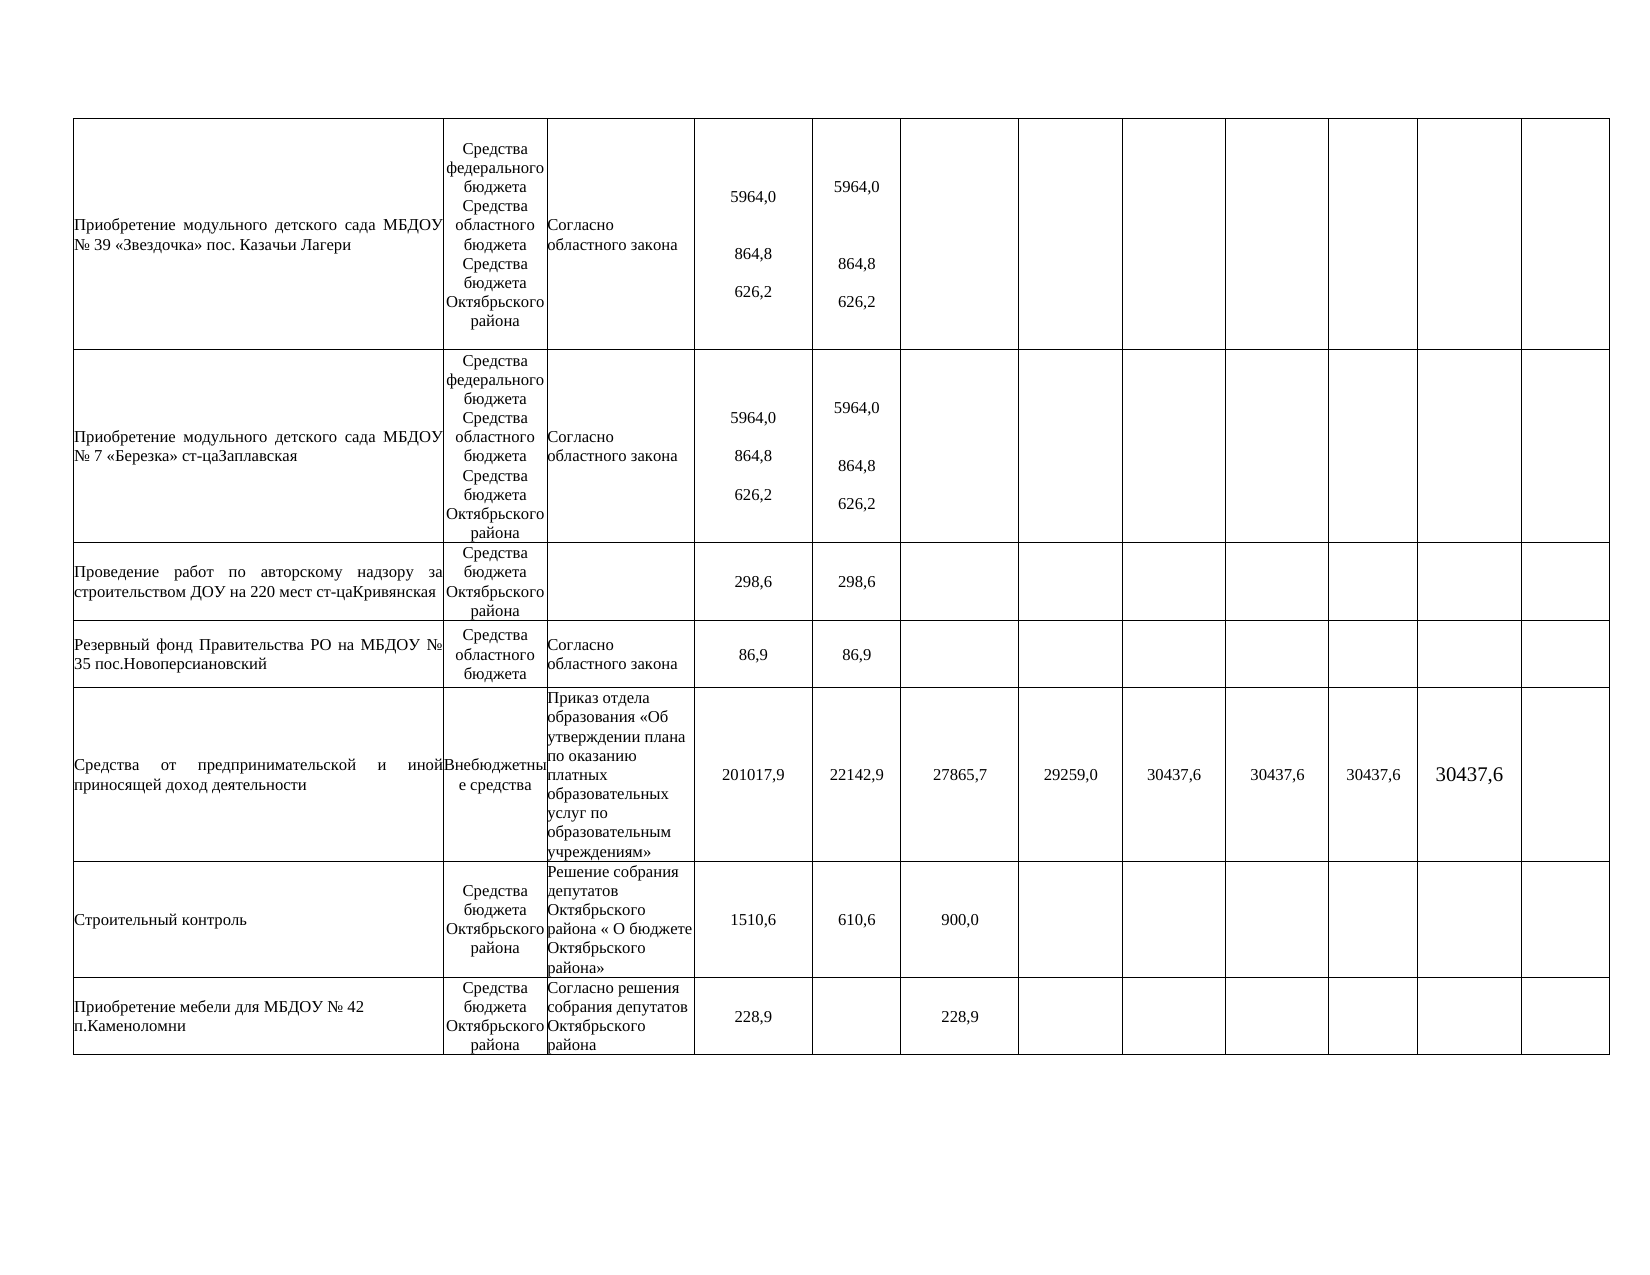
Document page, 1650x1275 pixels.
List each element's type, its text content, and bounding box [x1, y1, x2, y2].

table_cell [1123, 862, 1225, 977]
table_cell Средства федерального бюджета Средства областного бюджета Средства бюджета Октябрьского района [444, 350, 547, 542]
table_cell [1123, 621, 1225, 687]
table_cell 298,6 [695, 543, 812, 620]
table_cell [1522, 543, 1609, 620]
table_cell 5964,0 864,8 626,2 [813, 119, 900, 349]
table_cell 201017,9 [695, 688, 812, 861]
table_cell Проведение работ по авторскому надзору за строительством ДОУ на 220 мест ст-цаКривянская [74, 543, 443, 620]
table_cell [1019, 350, 1122, 542]
table_cell 5964,0 864,8 626,2 [813, 350, 900, 542]
table_cell [1226, 543, 1328, 620]
table_cell [813, 978, 900, 1054]
table_cell Согласно областного закона [548, 350, 694, 542]
table_cell Средства областного бюджета [444, 621, 547, 687]
table_cell 30437,6 [1123, 688, 1225, 861]
table_cell Средства от предпринимательской и иной приносящей доход деятельности [74, 688, 443, 861]
table_cell Приобретение модульного детского сада МБДОУ № 7 «Березка» ст-цаЗаплавская [74, 350, 443, 542]
table_cell [1226, 978, 1328, 1054]
table_cell 1510,6 [695, 862, 812, 977]
table_cell 27865,7 [901, 688, 1018, 861]
table_cell [901, 119, 1018, 349]
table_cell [444, 978, 547, 1054]
table_cell Средства бюджета Октябрьского района [444, 862, 547, 977]
table_cell Согласно областного закона [548, 621, 694, 687]
table_cell 5964,0 864,8 626,2 [695, 350, 812, 542]
table_cell [1418, 543, 1521, 620]
table_cell 5964,0 864,8 626,2 [695, 119, 812, 349]
table_cell 30437,6 [1329, 688, 1417, 861]
table_cell Внебюджетные средства [444, 688, 547, 861]
table_cell [1522, 688, 1609, 861]
table_cell 610,6 [813, 862, 900, 977]
table_cell 86,9 [695, 621, 812, 687]
table_cell [1418, 119, 1521, 349]
table_cell Приказ отдела образования «Об утверждении плана по оказанию платных образовательных услуг по образовательным учреждениям» [548, 688, 694, 861]
table_cell Резервный фонд Правительства РО на МБДОУ № 35 пос.Новоперсиановский [74, 621, 443, 687]
table_cell 22142,9 [813, 688, 900, 861]
table_cell [1418, 350, 1521, 542]
table_cell [1522, 350, 1609, 542]
table_cell [1522, 978, 1609, 1054]
table_cell [1123, 350, 1225, 542]
table_cell [1418, 862, 1521, 977]
table_cell [1329, 978, 1417, 1054]
table_cell 30437,6 [1226, 688, 1328, 861]
table_cell [1019, 543, 1122, 620]
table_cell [444, 119, 547, 349]
table_cell Строительный контроль [74, 862, 443, 977]
table_cell [901, 621, 1018, 687]
table_cell [1226, 119, 1328, 349]
table_cell [1418, 978, 1521, 1054]
table_cell [1123, 543, 1225, 620]
table_cell Приобретение модульного детского сада МБДОУ № 39 «Звездочка» пос. Казачьи Лагери [74, 119, 443, 349]
table_cell 900,0 [901, 862, 1018, 977]
table_cell 30437,6 [1418, 688, 1521, 861]
table_cell [1019, 978, 1122, 1054]
table_cell 228,9 [695, 978, 812, 1054]
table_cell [548, 119, 694, 349]
table_cell [1522, 621, 1609, 687]
table_cell [1019, 119, 1122, 349]
table_cell 298,6 [813, 543, 900, 620]
table_cell [1123, 978, 1225, 1054]
table_cell [1019, 862, 1122, 977]
table_cell [1329, 119, 1417, 349]
table_cell Приобретение мебели для МБДОУ № 42 п.Каменоломни [74, 978, 443, 1054]
table_cell 228,9 [901, 978, 1018, 1054]
table_cell [1226, 862, 1328, 977]
table_cell [1522, 862, 1609, 977]
table_cell [1329, 350, 1417, 542]
table_cell [1522, 119, 1609, 349]
table_cell [901, 350, 1018, 542]
table_cell [901, 543, 1018, 620]
table_cell [1329, 543, 1417, 620]
table_cell [1418, 621, 1521, 687]
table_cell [548, 978, 694, 1054]
table_cell [1226, 621, 1328, 687]
table_cell [1226, 350, 1328, 542]
table_cell Решение собрания депутатов Октябрьского района « О бюджете Октябрьского района» [548, 862, 694, 977]
table_cell Средства бюджета Октябрьского района [444, 543, 547, 620]
table_cell 86,9 [813, 621, 900, 687]
table_cell [548, 543, 694, 620]
table_cell [1329, 862, 1417, 977]
table_cell [1019, 621, 1122, 687]
table_cell [1123, 119, 1225, 349]
table_cell [1329, 621, 1417, 687]
table_cell 29259,0 [1019, 688, 1122, 861]
